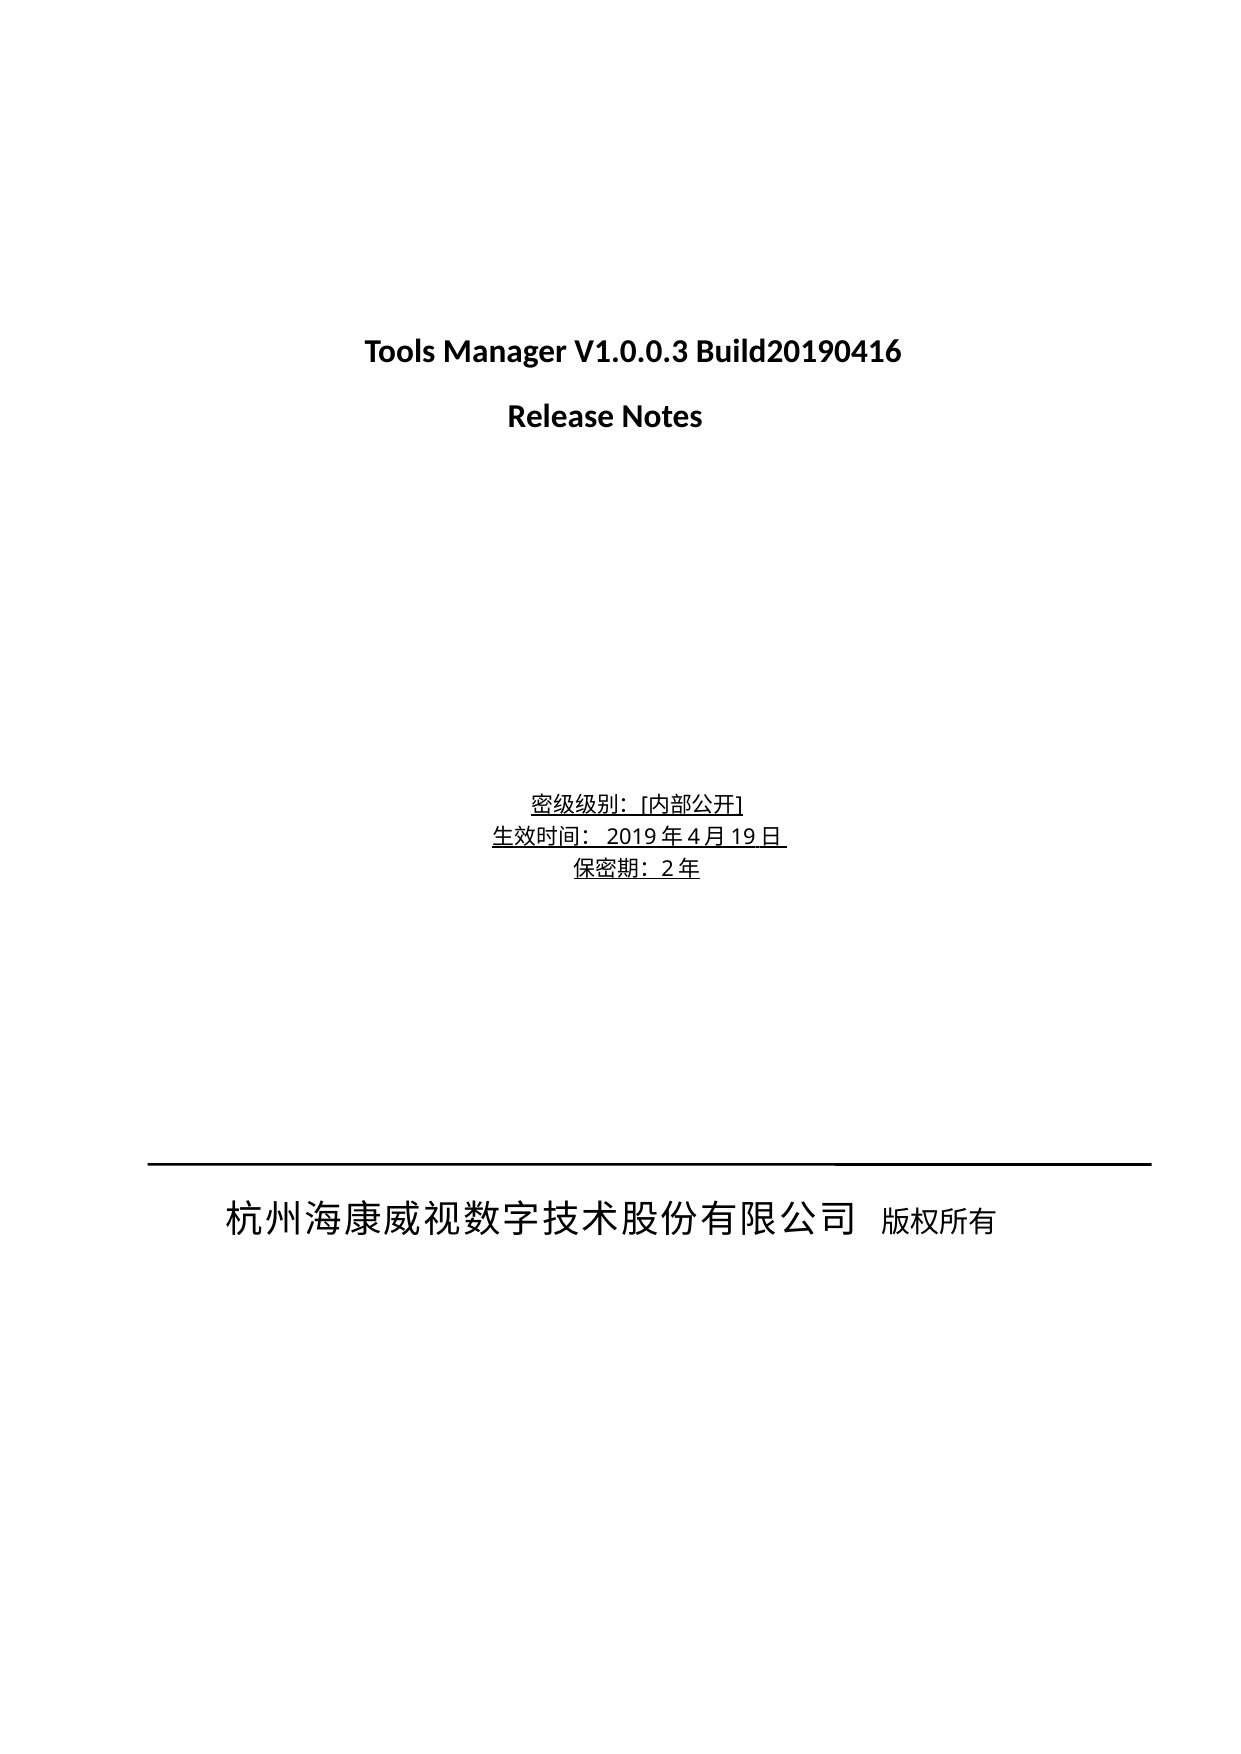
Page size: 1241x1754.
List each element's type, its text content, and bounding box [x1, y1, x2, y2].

text Tools Manager V1.0.0.3 Build20190416 [148, 330, 1152, 371]
text 杭州海康威视数字技术股份有限公司 版权所有 [148, 1189, 1063, 1244]
text Release Notes [148, 396, 1152, 436]
